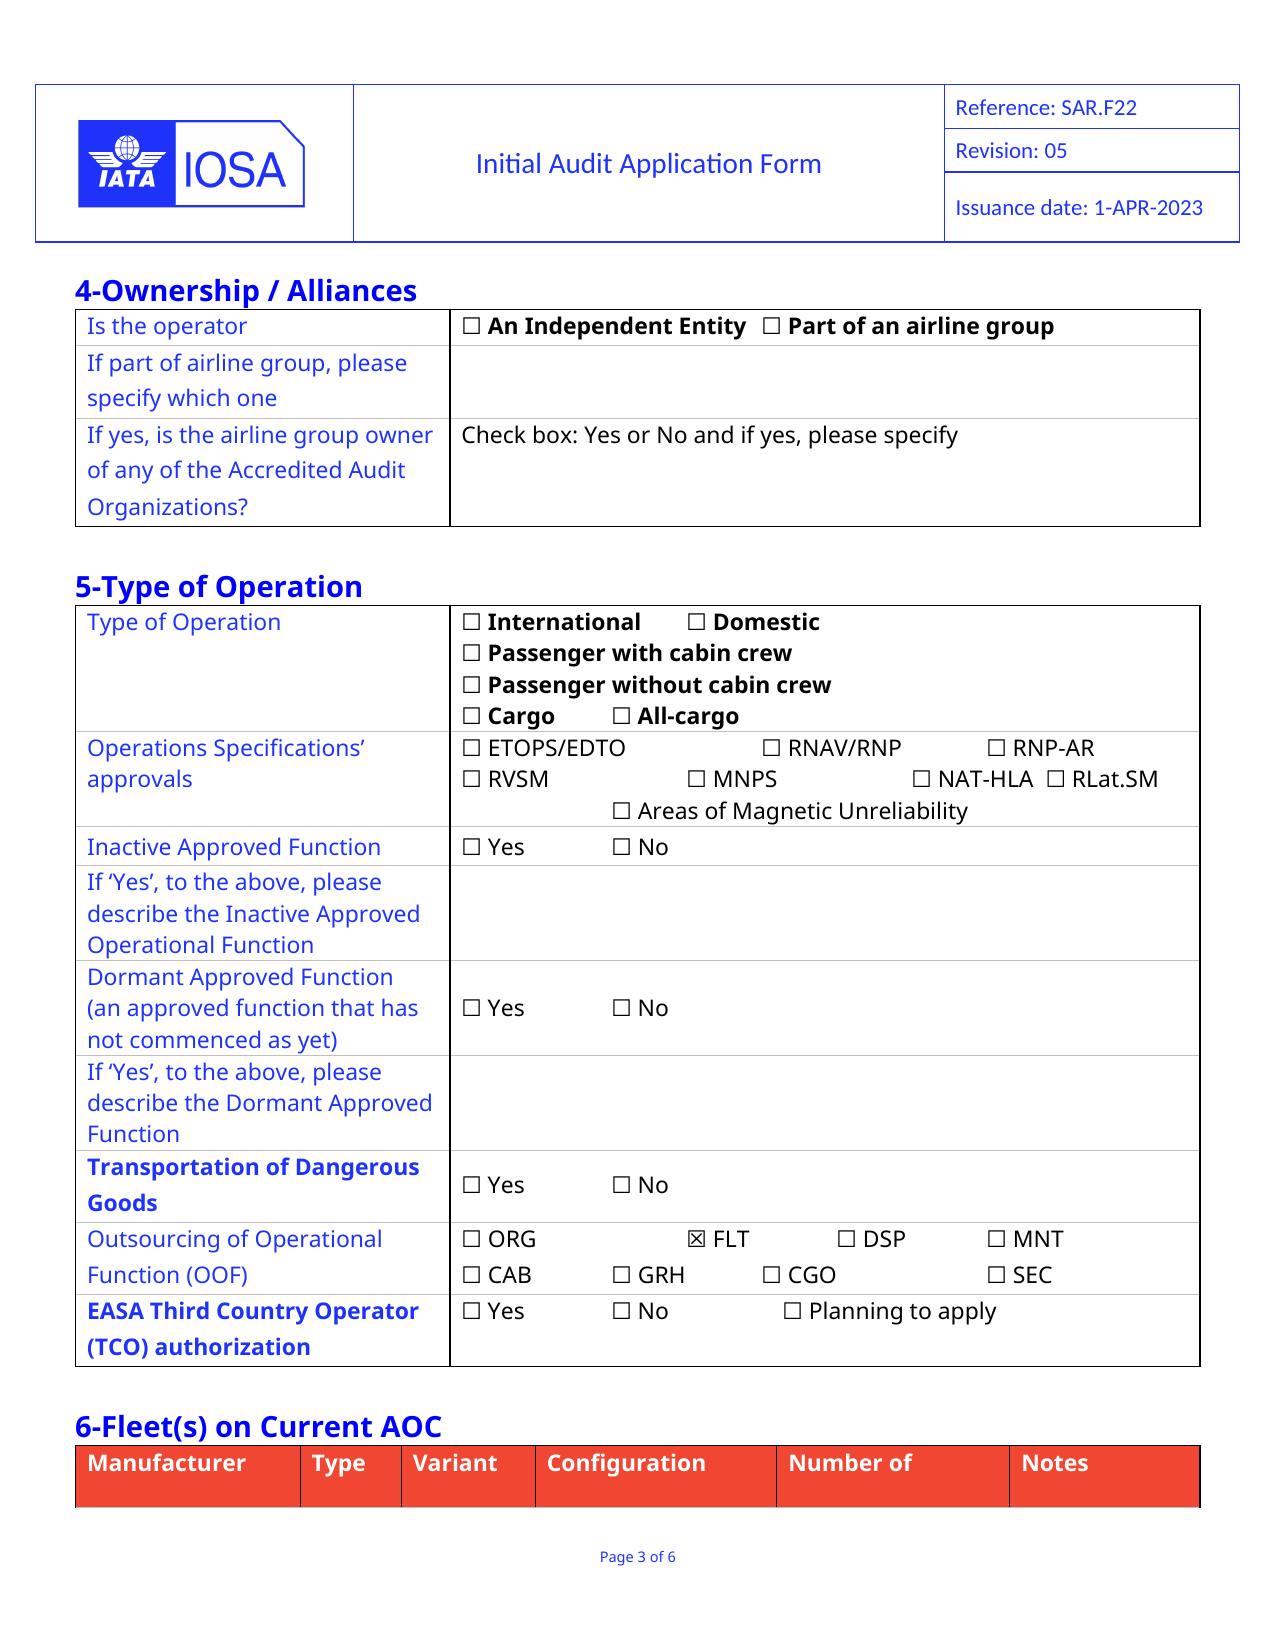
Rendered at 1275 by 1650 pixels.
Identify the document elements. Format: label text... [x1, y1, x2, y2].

table_header Number of Airplanes [777, 1446, 1009, 1507]
table_header International Domestic Passenger with cabin crew Passenger without cabin crew Cargo All-cargo [451, 606, 1199, 731]
table_cell Yes No Planning to apply [451, 1295, 1199, 1366]
table_cell [451, 346, 1199, 417]
table_cell Check box: Yes or No and if yes, please specify [451, 419, 1199, 526]
table_cell Yes No [451, 827, 1199, 865]
table_cell Yes No [451, 961, 1199, 1055]
table_cell Yes No [451, 1151, 1199, 1222]
table_cell If part of airline group, please specify which one [76, 346, 449, 417]
table_header Type [301, 1446, 401, 1507]
subtitle 5-Type of Operation [75, 566, 1200, 605]
table_cell Dormant Approved Function (an approved function that has not commenced as yet) [76, 961, 449, 1055]
table_cell Operations Specifications’ approvals [76, 732, 449, 826]
table_cell ETOPS/EDTO RNAV/RNP RNP-AR RVSM MNPS NAT-HLA RLat.SM Areas of Magnetic Unreliability [451, 732, 1199, 826]
table_header Variant [402, 1446, 535, 1507]
table_cell Outsourcing of Operational Function (OOF) [76, 1223, 449, 1294]
table_header Manufacturer [76, 1446, 300, 1507]
table_cell If ‘Yes’, to the above, please describe the Inactive Approved Operational Function [76, 866, 449, 960]
table_cell [451, 1056, 1199, 1149]
table_cell If ‘Yes’, to the above, please describe the Dormant Approved Function [76, 1056, 449, 1149]
picture [46, 85, 336, 242]
table_header Type of Operation [76, 606, 449, 731]
subtitle 6-Fleet(s) on Current AOC [75, 1407, 1200, 1445]
subtitle 4-Ownership / Alliances [75, 270, 1200, 309]
table_cell Inactive Approved Function [76, 827, 449, 865]
table_header An Independent Entity Part of an airline group [451, 310, 1199, 345]
table_header Configuration [536, 1446, 776, 1507]
table_cell Transportation of Dangerous Goods [76, 1151, 449, 1222]
table_header Notes [1010, 1446, 1199, 1507]
table_cell If yes, is the airline group owner of any of the Accredited Audit Organizations? [76, 419, 449, 526]
table_cell ORG FLT DSP MNT CAB GRH CGO SEC [451, 1223, 1199, 1294]
table_cell EASA Third Country Operator (TCO) authorization [76, 1295, 449, 1366]
table_header Is the operator [76, 310, 449, 345]
table_cell [451, 866, 1199, 960]
